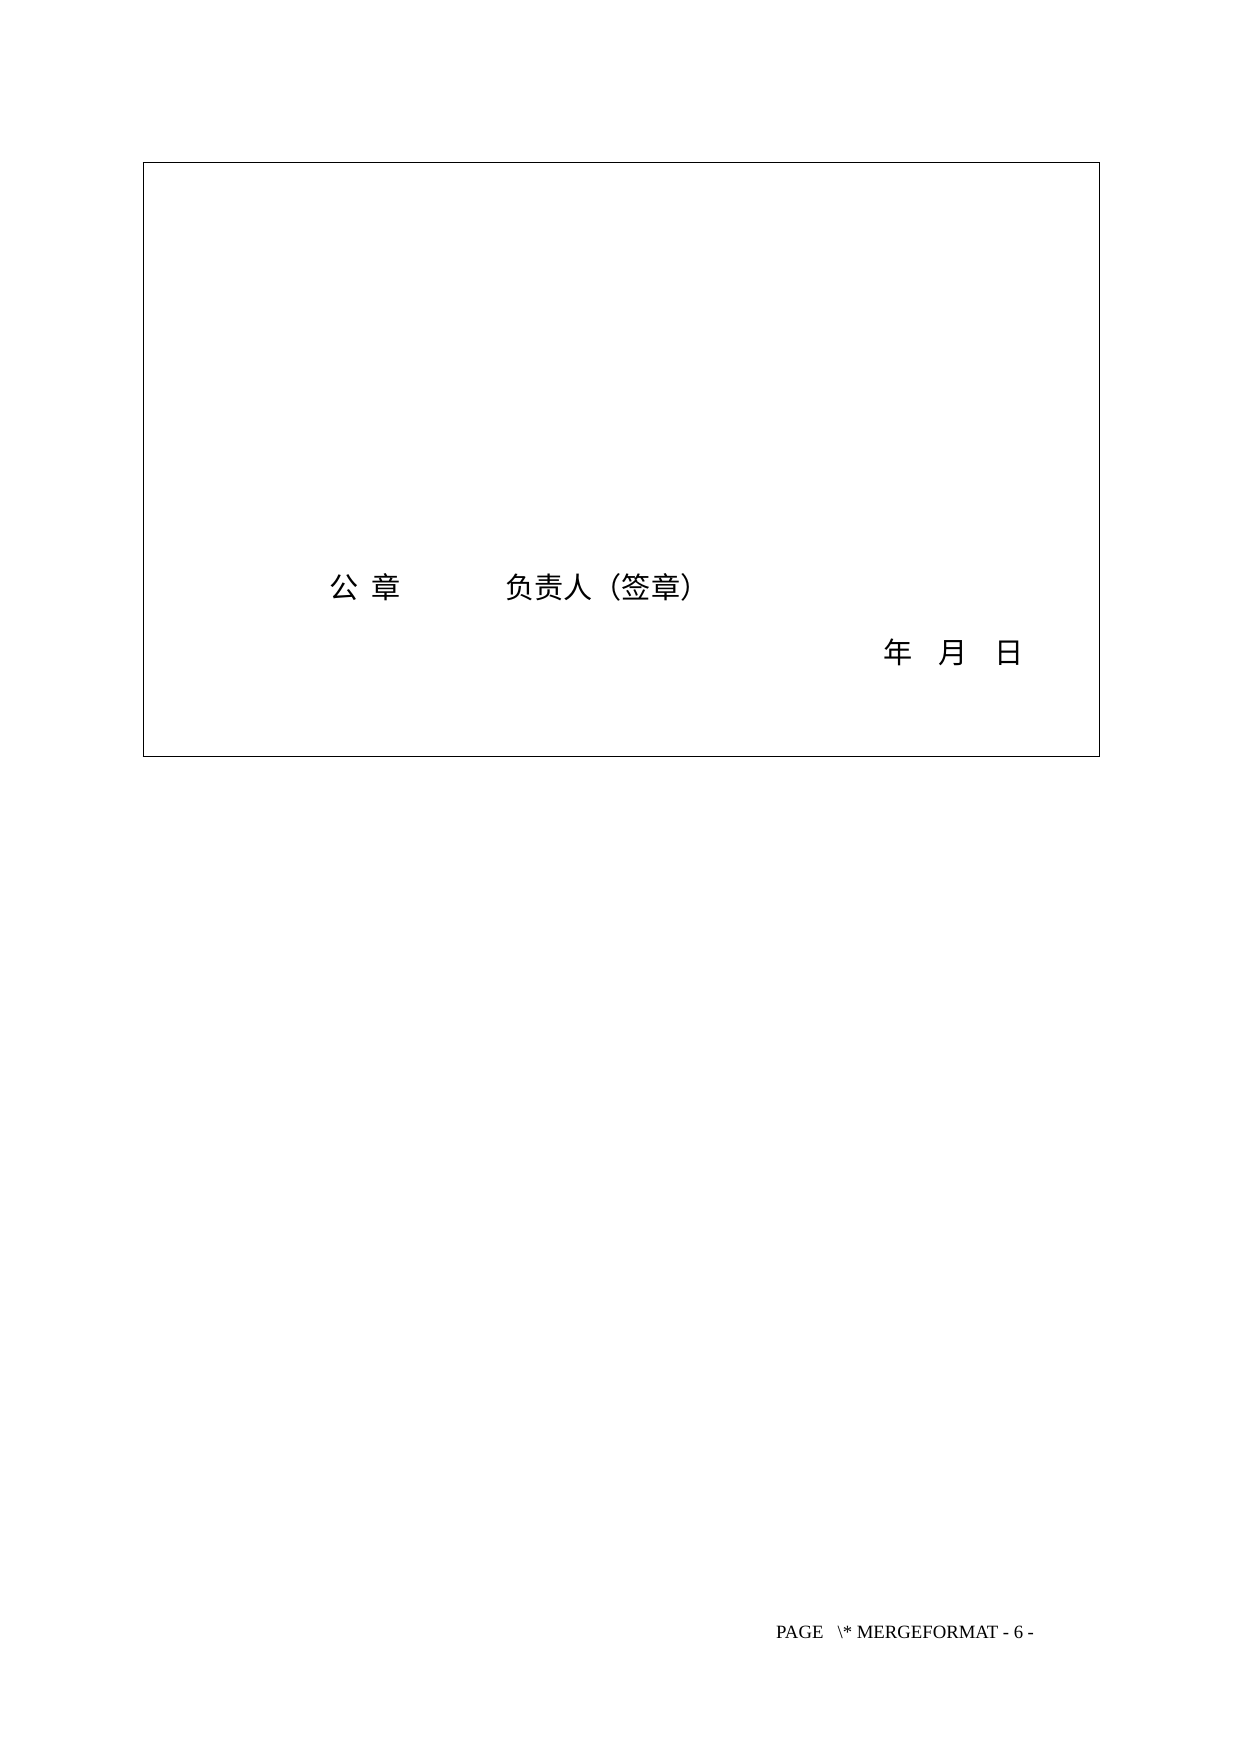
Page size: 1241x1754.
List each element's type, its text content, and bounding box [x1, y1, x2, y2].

table_header 公 章 负责人（签章） 年 月 日 [144, 163, 1099, 756]
